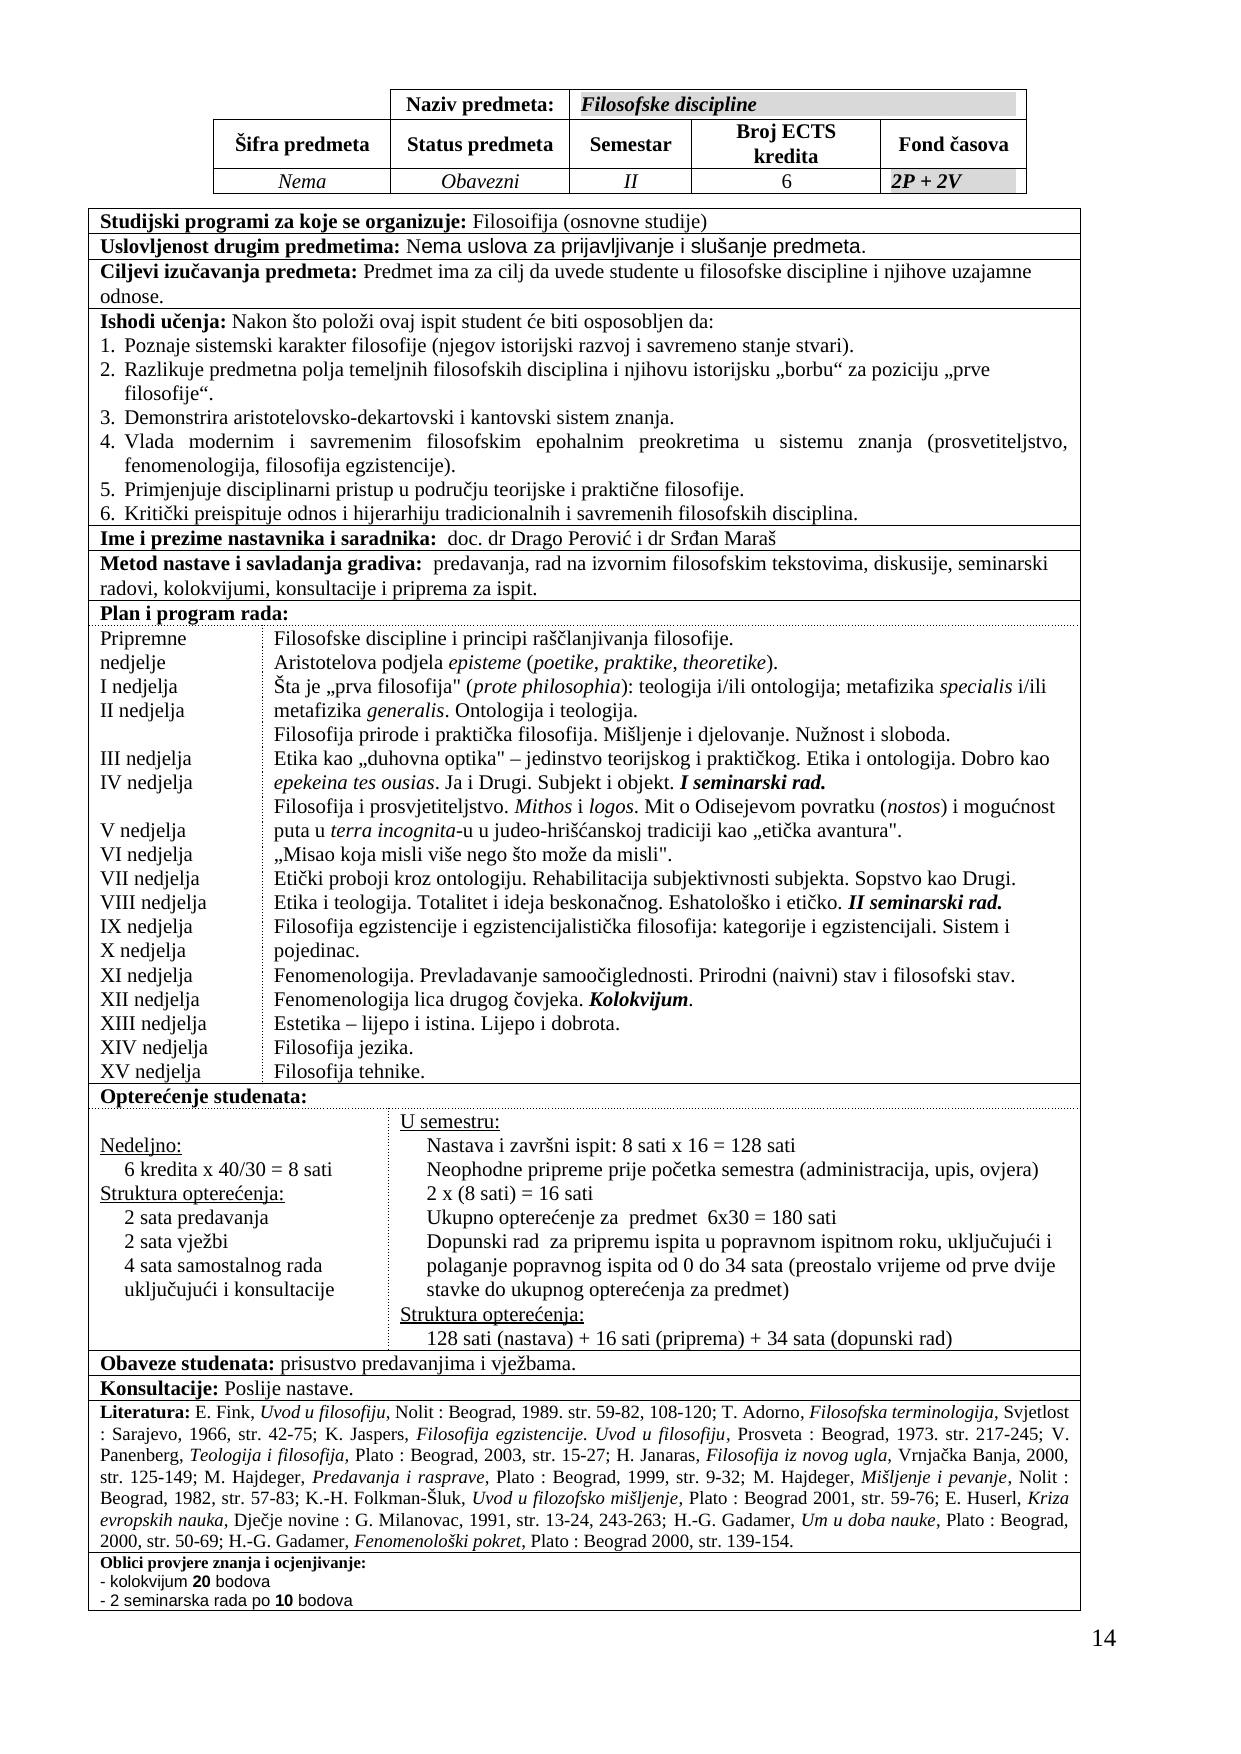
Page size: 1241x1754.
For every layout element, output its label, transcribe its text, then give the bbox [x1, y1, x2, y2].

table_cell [89, 1553, 1080, 1610]
table_header Naziv predmeta: [391, 90, 569, 118]
table_cell Obaveze studenata: prisustvo predavanjima i vježbama. [89, 1351, 1080, 1375]
table_cell Šifra predmeta [214, 120, 390, 168]
table_cell II [570, 169, 691, 193]
table_header Filosofske discipline [570, 90, 1026, 118]
table_cell 6 [692, 169, 880, 193]
table_cell Plan i program rada: [89, 601, 1080, 624]
table_cell Nema [214, 169, 390, 193]
table_cell Status predmeta [391, 120, 569, 168]
table_cell U semestru: Nastava i završni ispit: 8 sati x 16 = 128 sati Neophodne pripreme prije početka semestra (administracija, upis, ovjera) 2 x (8 sati) = 16 sati Ukupno opterećenje za predmet 6x30 = 180 sati Dopunski rad za pripremu ispita u popravnom ispitnom roku, uključujući i polaganje popravnog ispita od 0 do 34 sata (preostalo vrijeme od prve dvije stavke do ukupnog opterećenja za predmet) Struktura opterećenja: 128 sati (nastava) + 16 sati (priprema) + 34 sata (dopunski rad) [389, 1108, 1080, 1349]
table_cell Ime i prezime nastavnika i saradnika: doc. dr Drago Perović i dr Srđan Maraš [89, 526, 1080, 550]
table_cell Fond časova [881, 120, 1026, 168]
table_cell Ishodi učenja: Nakon što položi ovaj ispit student će biti osposobljen da: Poznaje sistemski karakter filosofije (njegov istorijski razvoj i savremeno stanje stvari). Razlikuje predmetna polja temeljnih filosofskih disciplina i njihovu istorijsku „borbu“ za poziciju „prve filosofije“. Demonstrira aristotelovsko-dekartovski i kantovski sistem znanja. Vlada modernim i savremenim filosofskim epohalnim preokretima u sistemu znanja (prosvetiteljstvo, fenomenologija, filosofija egzistencije). Primjenjuje disciplinarni pristup u području teorijske i praktične filosofije. Kritički preispituje odnos i hijerarhiju tradicionalnih i savremenih filosofskih disciplina. [89, 309, 1080, 525]
table_cell Metod nastave i savladanja gradiva: predavanja, rad na izvornim filosofskim tekstovima, diskusije, seminarski radovi, kolokvijumi, konsultacije i priprema za ispit. [89, 551, 1080, 599]
table_header Studijski programi za koje se organizuje: Filosoifija (osnovne studije) [89, 209, 1080, 233]
table_cell Filosofske discipline i principi raščlanjivanja filosofije. Aristotelova podjela episteme (poetike, praktike, theoretike). Šta je „prva filosofija" (prote philosophia): teologija i/ili ontologija; metafizika specialis i/ili metafizika generalis. Ontologija i teologija. Filosofija prirode i praktička filosofija. Mišljenje i djelovanje. Nužnost i sloboda. Etika kao „duhovna optika" – jedinstvo teorijskog i praktičkog. Etika i ontologija. Dobro kao epekeina tes ousias. Ja i Drugi. Subjekt i objekt. I seminarski rad. Filosofija i prosvjetiteljstvo. Mithos i logos. Mit o Odisejevom povratku (nostos) i mogućnost puta u terra incognita-u u judeo-hrišćanskoj tradiciji kao „etička avantura". „Misao koja misli više nego što može da misli". Etički proboji kroz ontologiju. Rehabilitacija subjektivnosti subjekta. Sopstvo kao Drugi. Etika i teologija. Totalitet i ideja beskonačnog. Eshatološko i etičko. II seminarski rad. Filosofija egzistencije i egzistencijalistička filosofija: kategorije i egzistencijali. Sistem i pojedinac. Fenomenologija. Prevladavanje samoočiglednosti. Prirodni (naivni) stav i filosofski stav. Fenomenologija lica drugog čovjeka. Kolokvijum. Estetika – lijepo i istina. Lijepo i dobrota. Filosofija jezika. Filosofija tehnike. [263, 625, 1080, 1083]
table_cell Konsultacije: Poslije nastave. [89, 1376, 1080, 1400]
table_cell Opterećenje studenata: [89, 1084, 1080, 1108]
table_cell Semestar [570, 120, 691, 168]
table_cell Nedeljno: 6 kredita x 40/30 = 8 sati Struktura opterećenja: 2 sata predavanja 2 sata vježbi 4 sata samostalnog rada uključujući i konsultacije [89, 1108, 388, 1349]
table_cell Obavezni [391, 169, 569, 193]
table_cell Literatura: E. Fink, Uvod u filosofiju, Nolit : Beograd, 1989. str. 59-82, 108-120; T. Adorno, Filosofska terminologija, Svjetlost : Sarajevo, 1966, str. 42-75; K. Jaspers, Filosofija egzistencije. Uvod u filosofiju, Prosveta : Beograd, 1973. str. 217-245; V. Panenberg, Teologija i filosofija, Plato : Beograd, 2003, str. 15-27; H. Janaras, Filosofija iz novog ugla, Vrnjačka Banja, 2000, str. 125-149; M. Hajdeger, Predavanja i rasprave, Plato : Beograd, 1999, str. 9-32; M. Hajdeger, Mišljenje i pevanje, Nolit : Beograd, 1982, str. 57-83; K.-H. Folkman-Šluk, Uvod u filozofsko mišljenje, Plato : Beograd 2001, str. 59-76; E. Huserl, Kriza evropskih nauka, Dječje novine : G. Milanovac, 1991, str. 13-24, 243-263; H.-G. Gadamer, Um u doba nauke, Plato : Beograd, 2000, str. 50-69; H.-G. Gadamer, Fenomenološki pokret, Plato : Beograd 2000, str. 139-154. [89, 1401, 1080, 1552]
table_cell Broj ECTS kredita [692, 120, 880, 168]
table_cell Ciljevi izučavanja predmeta: Predmet ima za cilj da uvede studente u filosofske discipline i njihove uzajamne odnose. [89, 260, 1080, 308]
table_cell Uslovljenost drugim predmetima: Nema uslova za prijavljivanje i slušanje predmeta. [89, 234, 1080, 258]
table_cell Pripremne nedjelje I nedjelja II nedjelja III nedjelja IV nedjelja V nedjelja VI nedjelja VII nedjelja VIII nedjelja IX nedjelja X nedjelja XI nedjelja XII nedjelja XIII nedjelja XIV nedjelja XV nedjelja [89, 625, 262, 1083]
